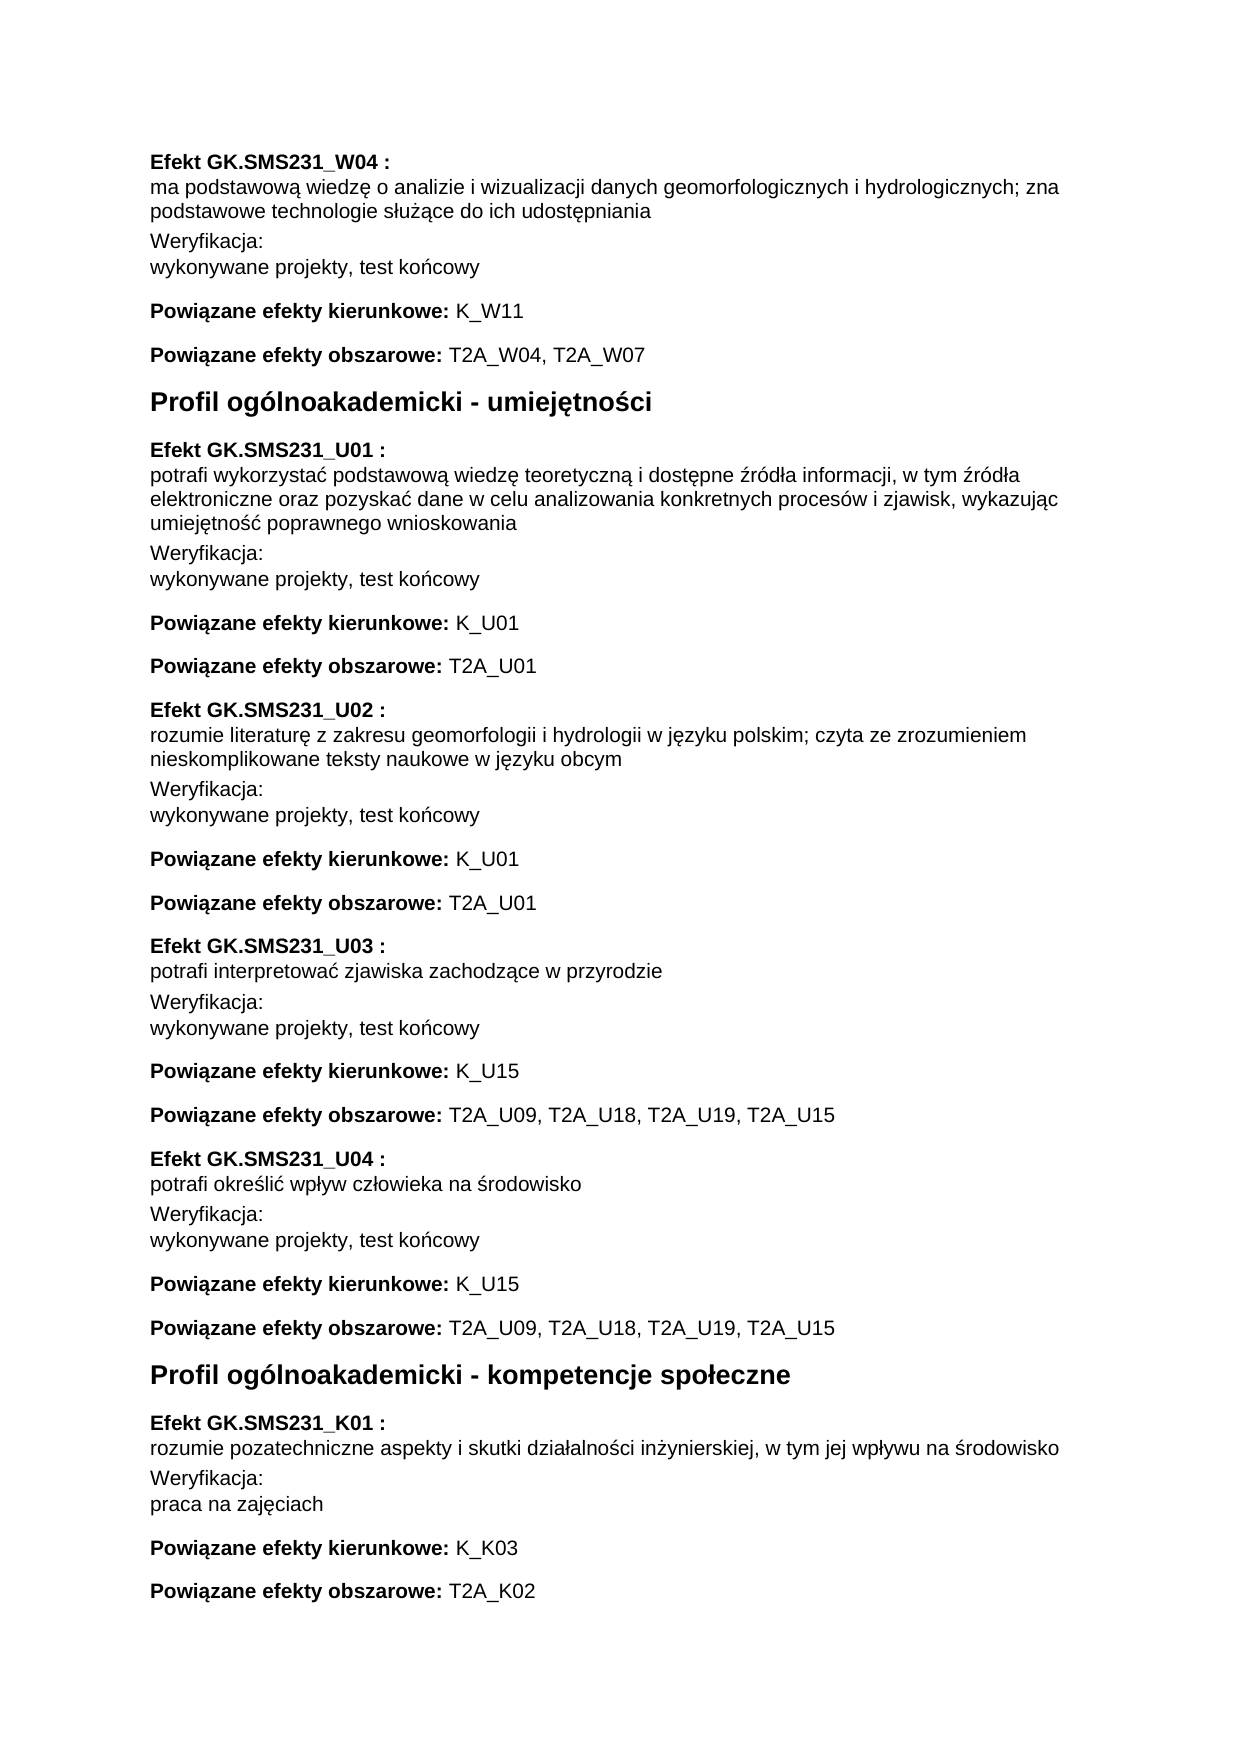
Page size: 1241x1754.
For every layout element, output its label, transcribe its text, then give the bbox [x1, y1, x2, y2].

text Powiązane efekty kierunkowe: K_U15 [150, 1059, 1090, 1083]
text wykonywane projekty, test końcowy [150, 1016, 1090, 1039]
text Weryfikacja: [150, 229, 1090, 253]
text Weryfikacja: [150, 777, 1090, 801]
text Powiązane efekty obszarowe: T2A_U09, T2A_U18, T2A_U19, T2A_U15 [150, 1103, 1090, 1127]
subtitle Profil ogólnoakademicki - umiejętności [150, 386, 1090, 418]
text potrafi określić wpływ człowieka na środowisko [150, 1172, 1090, 1196]
text Powiązane efekty obszarowe: T2A_W04, T2A_W07 [150, 343, 1090, 367]
subtitle Profil ogólnoakademicki - kompetencje społeczne [150, 1359, 1090, 1391]
text Powiązane efekty obszarowe: T2A_U01 [150, 891, 1090, 914]
text Powiązane efekty kierunkowe: K_K03 [150, 1535, 1090, 1559]
text wykonywane projekty, test końcowy [150, 803, 1090, 827]
text Weryfikacja: [150, 989, 1090, 1013]
text Efekt GK.SMS231_U01 : [150, 437, 1090, 461]
text Efekt GK.SMS231_W04 : [150, 150, 1090, 174]
text rozumie pozatechniczne aspekty i skutki działalności inżynierskiej, w tym jej wpływu na środowisko [150, 1435, 1090, 1459]
text Efekt GK.SMS231_K01 : [150, 1410, 1090, 1434]
text Powiązane efekty obszarowe: T2A_K02 [150, 1579, 1090, 1603]
text ma podstawową wiedzę o analizie i wizualizacji danych geomorfologicznych i hydrologicznych; zna podstawowe technologie służące do ich udostępniania [150, 175, 1090, 223]
text Powiązane efekty kierunkowe: K_U01 [150, 847, 1090, 871]
text wykonywane projekty, test końcowy [150, 1228, 1090, 1252]
text Powiązane efekty kierunkowe: K_U01 [150, 610, 1090, 634]
text potrafi interpretować zjawiska zachodzące w przyrodzie [150, 959, 1090, 983]
text Powiązane efekty kierunkowe: K_W11 [150, 299, 1090, 323]
text potrafi wykorzystać podstawową wiedzę teoretyczną i dostępne źródła informacji, w tym źródła elektroniczne oraz pozyskać dane w celu analizowania konkretnych procesów i zjawisk, wykazując umiejętność poprawnego wnioskowania [150, 462, 1090, 534]
text Weryfikacja: [150, 1466, 1090, 1489]
text Powiązane efekty obszarowe: T2A_U09, T2A_U18, T2A_U19, T2A_U15 [150, 1316, 1090, 1339]
text Efekt GK.SMS231_U03 : [150, 934, 1090, 958]
text Powiązane efekty obszarowe: T2A_U01 [150, 654, 1090, 678]
text Powiązane efekty kierunkowe: K_U15 [150, 1272, 1090, 1296]
text Efekt GK.SMS231_U04 : [150, 1147, 1090, 1171]
text Weryfikacja: [150, 541, 1090, 564]
text wykonywane projekty, test końcowy [150, 567, 1090, 591]
text Weryfikacja: [150, 1202, 1090, 1226]
text praca na zajęciach [150, 1492, 1090, 1516]
text Efekt GK.SMS231_U02 : [150, 698, 1090, 722]
text wykonywane projekty, test końcowy [150, 255, 1090, 279]
text rozumie literaturę z zakresu geomorfologii i hydrologii w języku polskim; czyta ze zrozumieniem nieskomplikowane teksty naukowe w języku obcym [150, 723, 1090, 771]
